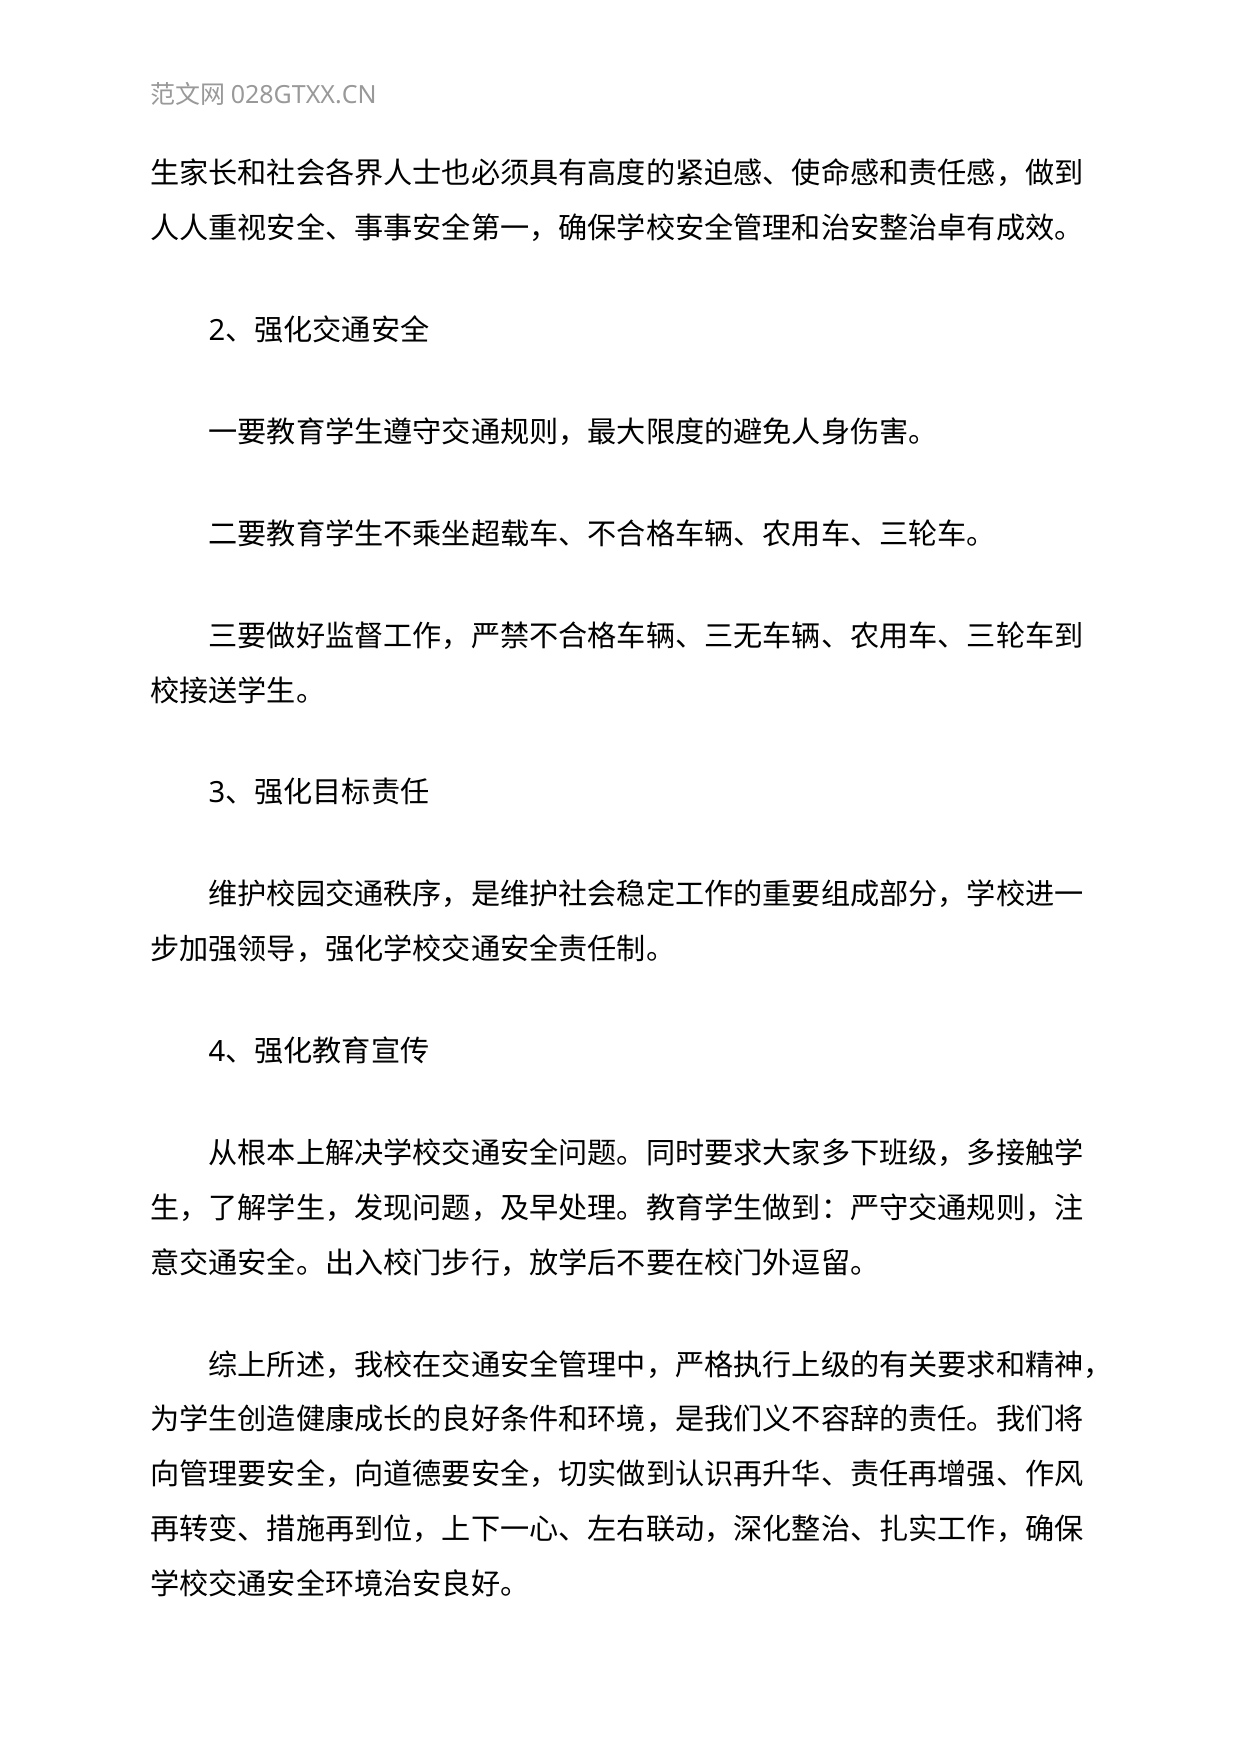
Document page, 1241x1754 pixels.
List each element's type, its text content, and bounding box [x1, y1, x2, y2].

text 综上所述，我校在交通安全管理中，严格执行上级的有关要求和精神，为学生创造健康成长的良好条件和环境，是我们义不容辞的责任。我们将向管理要安全，向道德要安全，切实做到认识再升华、责任再增强、作风再转变、措施再到位，上下一心、左右联动，深化整治、扎实工作，确保学校交通安全环境治安良好。 [150, 1341, 1090, 1603]
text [150, 150, 1090, 247]
text 三要做好监督工作，严禁不合格车辆、三无车辆、农用车、三轮车到校接送学生。 [150, 612, 1090, 709]
text 维护校园交通秩序，是维护社会稳定工作的重要组成部分，学校进一步加强领导，强化学校交通安全责任制。 [150, 871, 1090, 968]
text 4、强化教育宣传 [150, 1027, 1090, 1070]
text 3、强化目标责任 [150, 769, 1090, 811]
text 一要教育学生遵守交通规则，最大限度的避免人身伤害。 [150, 409, 1090, 451]
text 2、强化交通安全 [150, 307, 1090, 349]
text 从根本上解决学校交通安全问题。同时要求大家多下班级，多接触学生，了解学生，发现问题，及早处理。教育学生做到：严守交通规则，注意交通安全。出入校门步行，放学后不要在校门外逗留。 [150, 1129, 1090, 1282]
text 二要教育学生不乘坐超载车、不合格车辆、农用车、三轮车。 [150, 510, 1090, 553]
